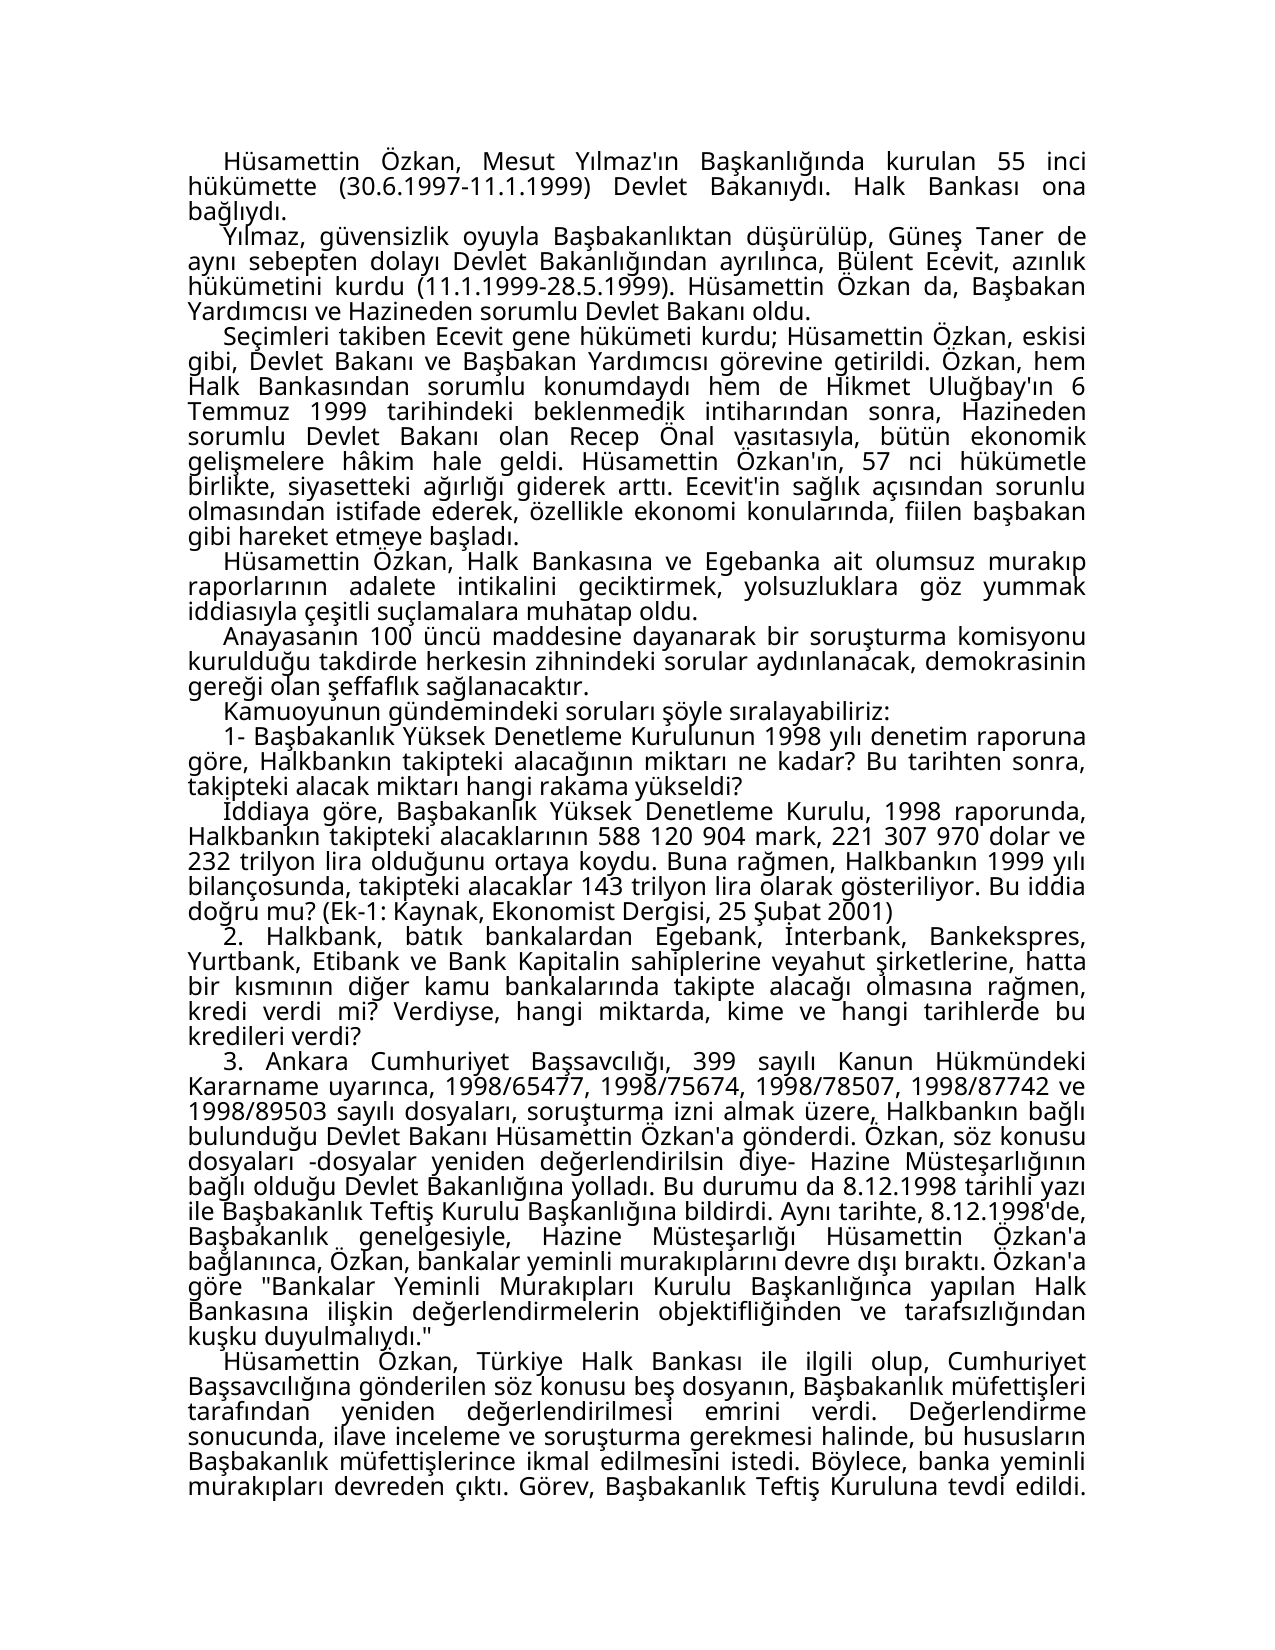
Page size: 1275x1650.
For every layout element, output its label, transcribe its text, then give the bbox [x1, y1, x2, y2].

text İddiaya göre, Başbakanlık Yüksek Denetleme Kurulu, 1998 raporunda, Halkbankın takipteki alacaklarının 588 120 904 mark, 221 307 970 dolar ve 232 trilyon lira olduğunu ortaya koydu. Buna rağmen, Halkbankın 1999 yılı bilançosunda, takipteki alacaklar 143 trilyon lira olarak gösteriliyor. Bu iddia doğru mu? (Ek-1: Kaynak, Ekonomist Dergisi, 25 Şubat 2001) [187, 800, 1087, 925]
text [187, 1350, 1087, 1500]
text 2. Halkbank, batık bankalardan Egebank, İnterbank, Bankekspres, Yurtbank, Etibank ve Bank Kapitalin sahiplerine veyahut şirketlerine, hatta bir kısmının diğer kamu bankalarında takipte alacağı olmasına rağmen, kredi verdi mi? Verdiyse, hangi miktarda, kime ve hangi tarihlerde bu kredileri verdi? [187, 925, 1087, 1050]
text Anayasanın 100 üncü maddesine dayanarak bir soruşturma komisyonu kurulduğu takdirde herkesin zihnindeki sorular aydınlanacak, demokrasinin gereği olan şeffaflık sağlanacaktır. [187, 625, 1087, 700]
text Hüsamettin Özkan, Mesut Yılmaz'ın Başkanlığında kurulan 55 inci hükümette (30.6.1997-11.1.1999) Devlet Bakanıydı. Halk Bankası ona bağlıydı. [187, 150, 1087, 225]
text Hüsamettin Özkan, Halk Bankasına ve Egebanka ait olumsuz murakıp raporlarının adalete intikalini geciktirmek, yolsuzluklara göz yummak iddiasıyla çeşitli suçlamalara muhatap oldu. [187, 550, 1087, 625]
text Yılmaz, güvensizlik oyuyla Başbakanlıktan düşürülüp, Güneş Taner de aynı sebepten dolayı Devlet Bakanlığından ayrılınca, Bülent Ecevit, azınlık hükümetini kurdu (11.1.1999-28.5.1999). Hüsamettin Özkan da, Başbakan Yardımcısı ve Hazineden sorumlu Devlet Bakanı oldu. [187, 225, 1087, 325]
text 1- Başbakanlık Yüksek Denetleme Kurulunun 1998 yılı denetim raporuna göre, Halkbankın takipteki alacağının miktarı ne kadar? Bu tarihten sonra, takipteki alacak miktarı hangi rakama yükseldi? [187, 725, 1087, 800]
text Kamuoyunun gündemindeki soruları şöyle sıralayabiliriz: [187, 700, 1087, 725]
text Seçimleri takiben Ecevit gene hükümeti kurdu; Hüsamettin Özkan, eskisi gibi, Devlet Bakanı ve Başbakan Yardımcısı görevine getirildi. Özkan, hem Halk Bankasından sorumlu konumdaydı hem de Hikmet Uluğbay'ın 6 Temmuz 1999 tarihindeki beklenmedik intiharından sonra, Hazineden sorumlu Devlet Bakanı olan Recep Önal vasıtasıyla, bütün ekonomik gelişmelere hâkim hale geldi. Hüsamettin Özkan'ın, 57 nci hükümetle birlikte, siyasetteki ağırlığı giderek arttı. Ecevit'in sağlık açısından sorunlu olmasından istifade ederek, özellikle ekonomi konularında, fiilen başbakan gibi hareket etmeye başladı. [187, 325, 1087, 550]
text 3. Ankara Cumhuriyet Başsavcılığı, 399 sayılı Kanun Hükmündeki Kararname uyarınca, 1998/65477, 1998/75674, 1998/78507, 1998/87742 ve 1998/89503 sayılı dosyaları, soruşturma izni almak üzere, Halkbankın bağlı bulunduğu Devlet Bakanı Hüsamettin Özkan'a gönderdi. Özkan, söz konusu dosyaları -dosyalar yeniden değerlendirilsin diye- Hazine Müsteşarlığının bağlı olduğu Devlet Bakanlığına yolladı. Bu durumu da 8.12.1998 tarihli yazı ile Başbakanlık Teftiş Kurulu Başkanlığına bildirdi. Aynı tarihte, 8.12.1998'de, Başbakanlık genelgesiyle, Hazine Müsteşarlığı Hüsamettin Özkan'a bağlanınca, Özkan, bankalar yeminli murakıplarını devre dışı bıraktı. Özkan'a göre "Bankalar Yeminli Murakıpları Kurulu Başkanlığınca yapılan Halk Bankasına ilişkin değerlendirmelerin objektifliğinden ve tarafsızlığından kuşku duyulmalıydı." [187, 1050, 1087, 1350]
